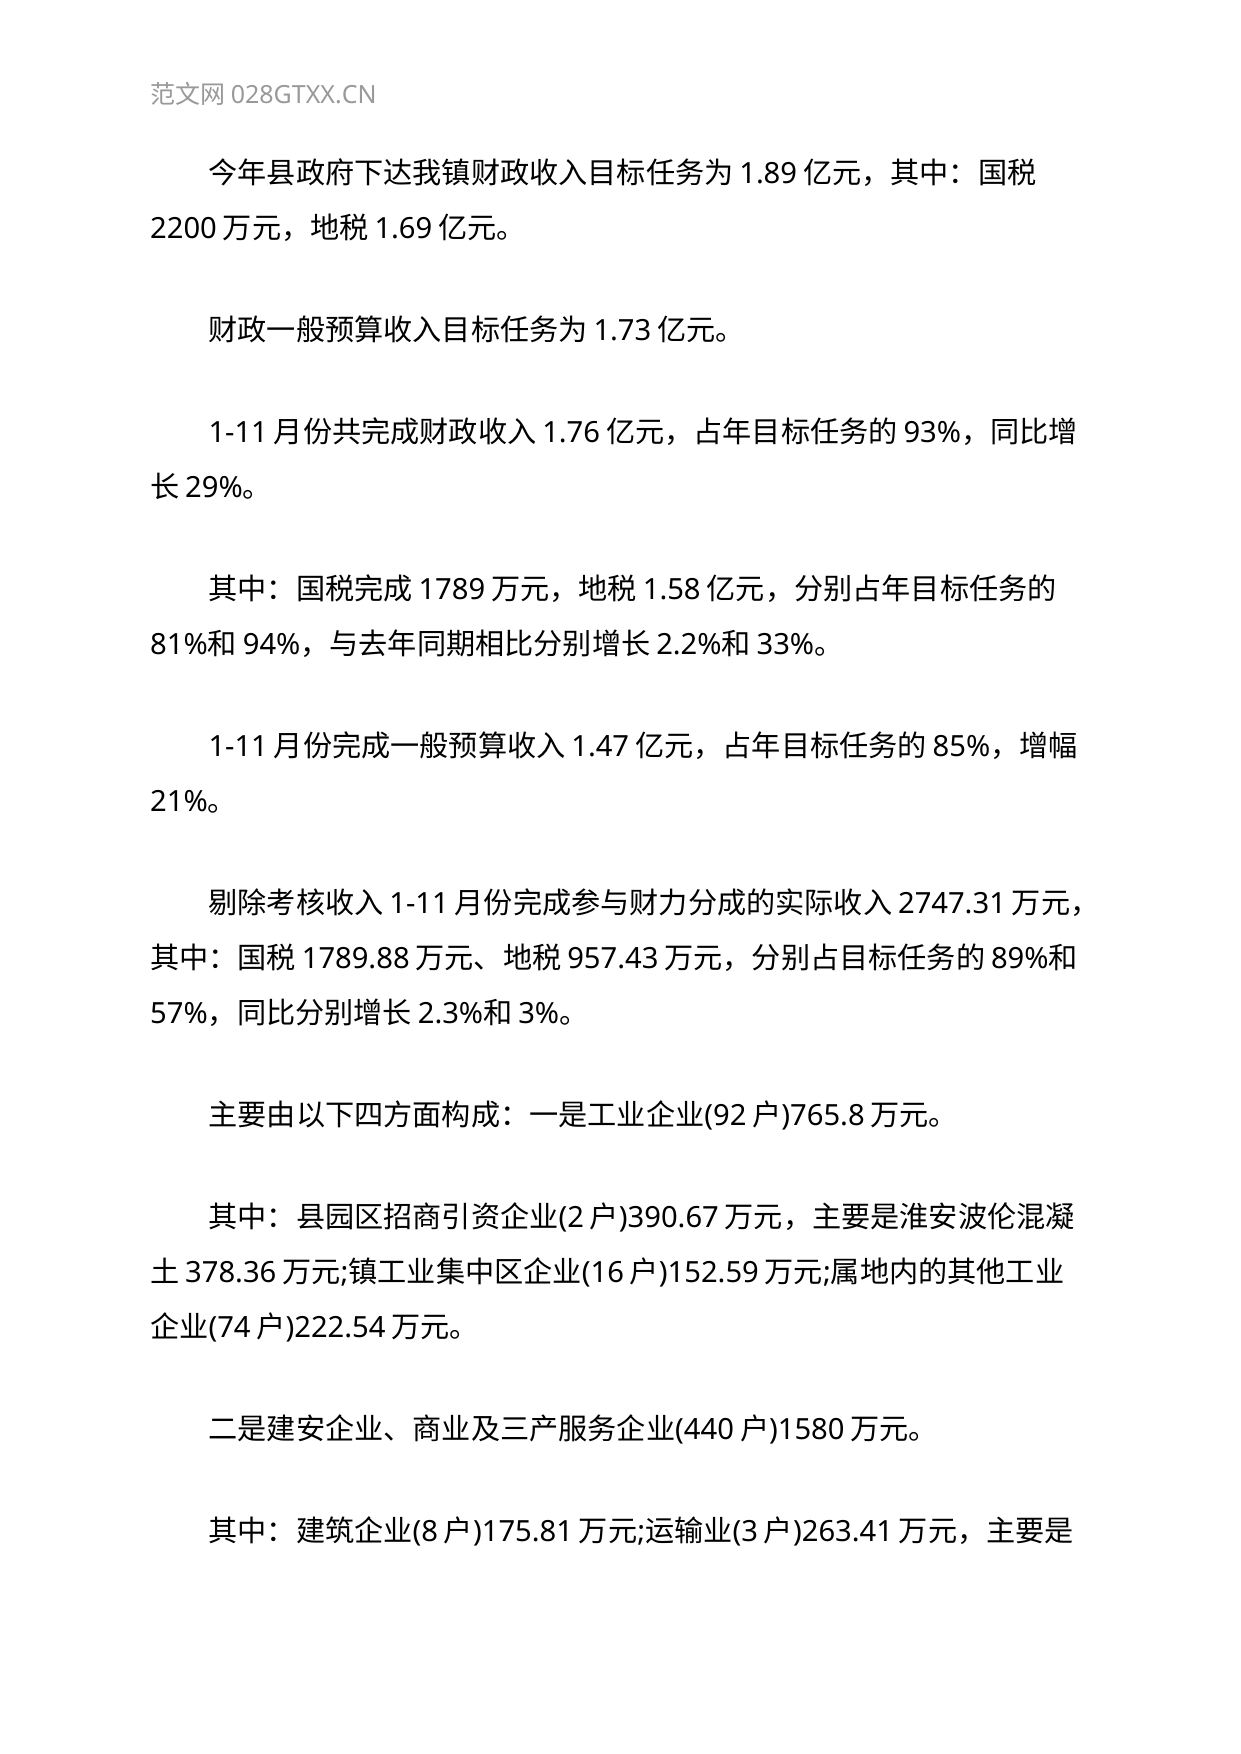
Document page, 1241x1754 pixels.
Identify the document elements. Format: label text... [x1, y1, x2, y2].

text 今年县政府下达我镇财政收入目标任务为1.89亿元，其中：国税2200万元，地税1.69亿元。 [150, 150, 1090, 247]
text 二是建安企业、商业及三产服务企业(440户)1580万元。 [150, 1406, 1090, 1448]
text 其中：国税完成1789万元，地税1.58亿元，分别占年目标任务的81%和94%，与去年同期相比分别增长2.2%和33%。 [150, 566, 1090, 663]
text 剔除考核收入1-11月份完成参与财力分成的实际收入2747.31万元，其中：国税1789.88万元、地税957.43万元，分别占目标任务的89%和57%，同比分别增长2.3%和3%。 [150, 880, 1090, 1032]
text 其中：县园区招商引资企业(2户)390.67万元，主要是淮安波伦混凝土378.36万元;镇工业集中区企业(16户)152.59万元;属地内的其他工业企业(74户)222.54万元。 [150, 1194, 1090, 1346]
text 1-11月份共完成财政收入1.76亿元，占年目标任务的93%，同比增长29%。 [150, 409, 1090, 506]
text 主要由以下四方面构成：一是工业企业(92户)765.8万元。 [150, 1092, 1090, 1134]
text 1-11月份完成一般预算收入1.47亿元，占年目标任务的85%，增幅21%。 [150, 723, 1090, 820]
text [150, 1508, 1090, 1550]
text 财政一般预算收入目标任务为1.73亿元。 [150, 307, 1090, 349]
